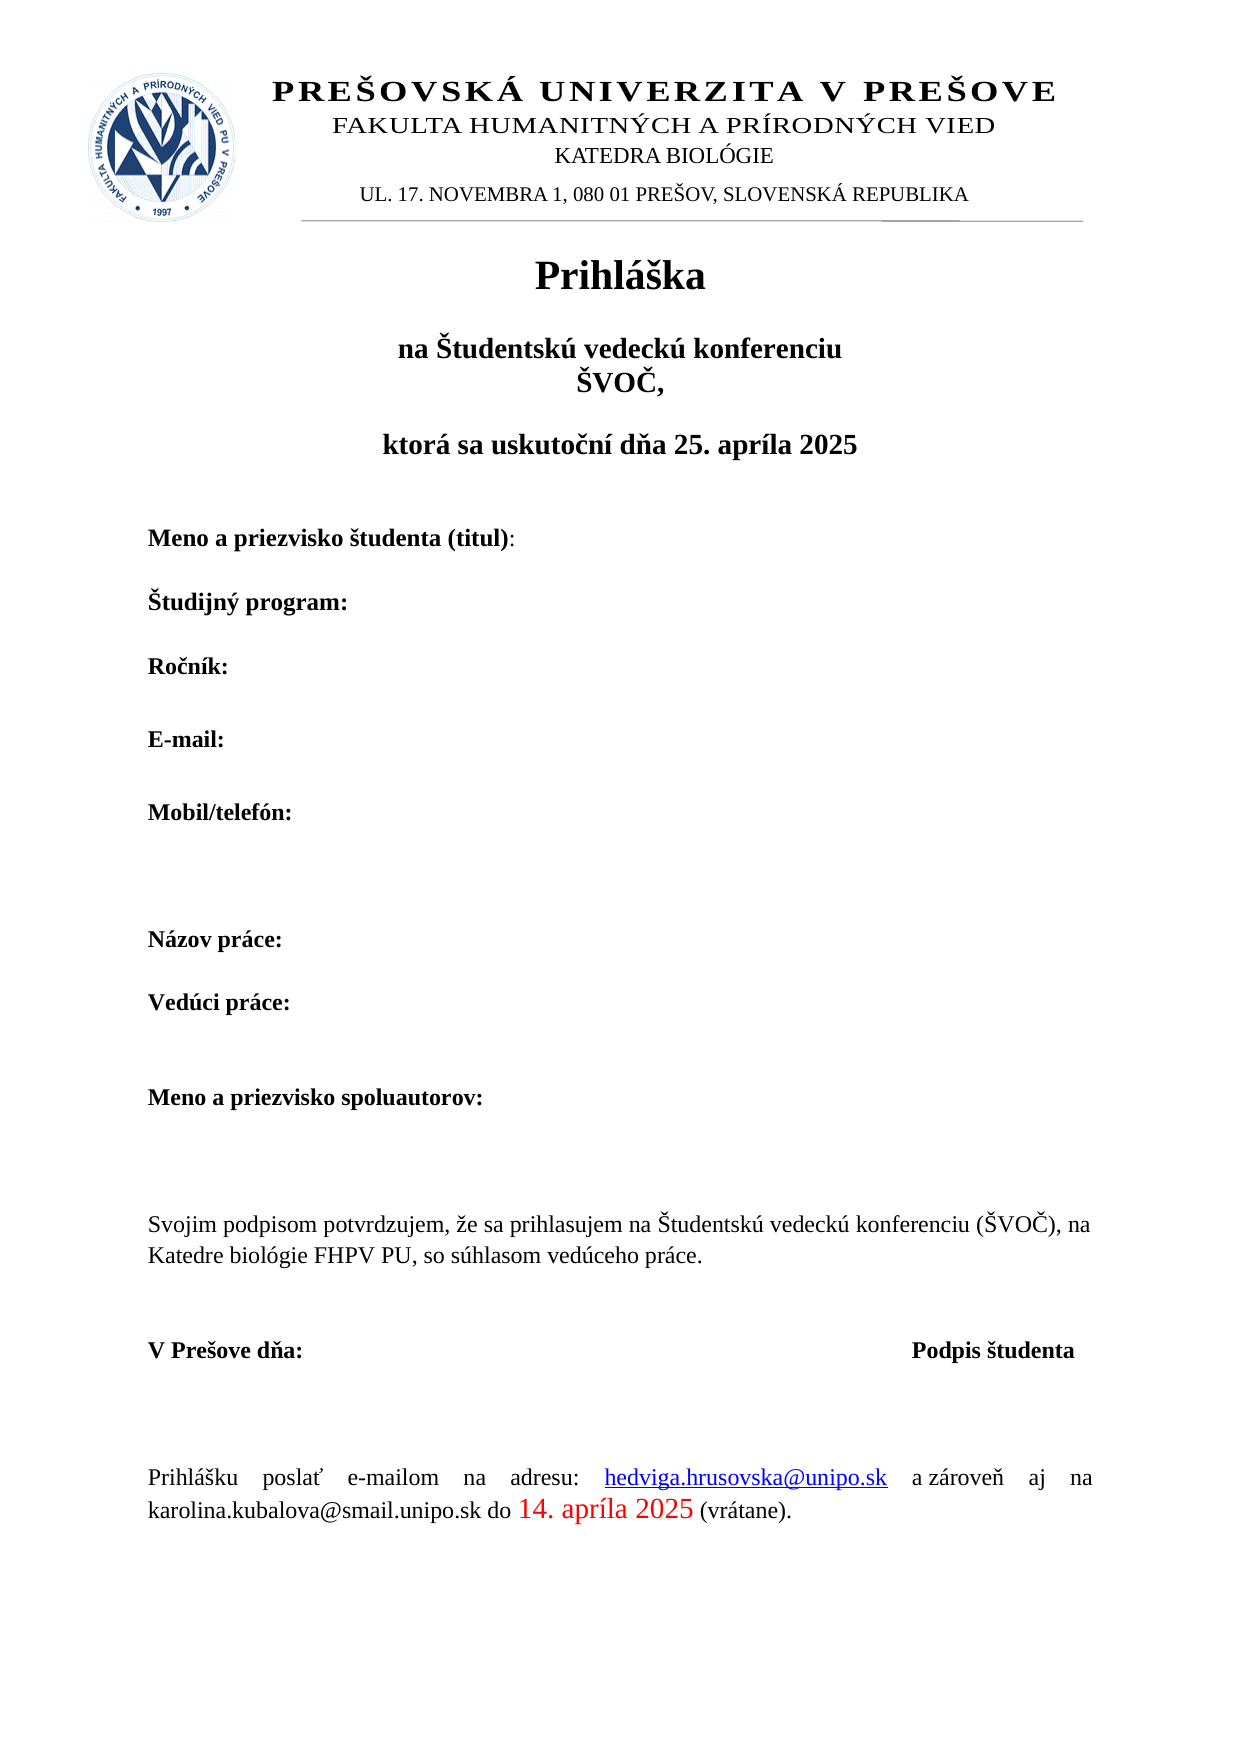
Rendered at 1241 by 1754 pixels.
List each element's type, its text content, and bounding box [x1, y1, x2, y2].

text Mobil/telefón: [148, 798, 1093, 826]
text Prihláška [148, 250, 1093, 298]
text ŠVOČ, [148, 365, 1093, 399]
text V Prešove dňa: Podpis študenta [148, 1336, 1093, 1364]
text Meno a priezvisko spoluautorov: [148, 1083, 1093, 1111]
text ktorá sa uskutoční dňa 25. apríla 2025 [148, 427, 1093, 461]
text na Študentskú vedeckú konferenciu [148, 332, 1093, 365]
text Vedúci práce: [148, 988, 1093, 1016]
text Meno a priezvisko študenta (titul): [148, 523, 1093, 551]
text Názov práce: [148, 925, 1093, 952]
text E-mail: [148, 725, 1093, 753]
text Prihlášku poslať e-mailom na adresu: hedviga.hrusovska@unipo.sk a zároveň aj na karolina.kubalova@smail.unipo.sk do 14. apríla 2025 (vrátane). [148, 1463, 1093, 1524]
text Ročník: [148, 652, 1093, 680]
text Študijný program: [148, 587, 1093, 616]
text Svojim podpisom potvrdzujem, že sa prihlasujem na Študentskú vedeckú konferenciu (ŠVOČ), na Katedre biológie FHPV PU, so súhlasom vedúceho práce. [148, 1210, 1093, 1269]
picture [88, 73, 236, 222]
